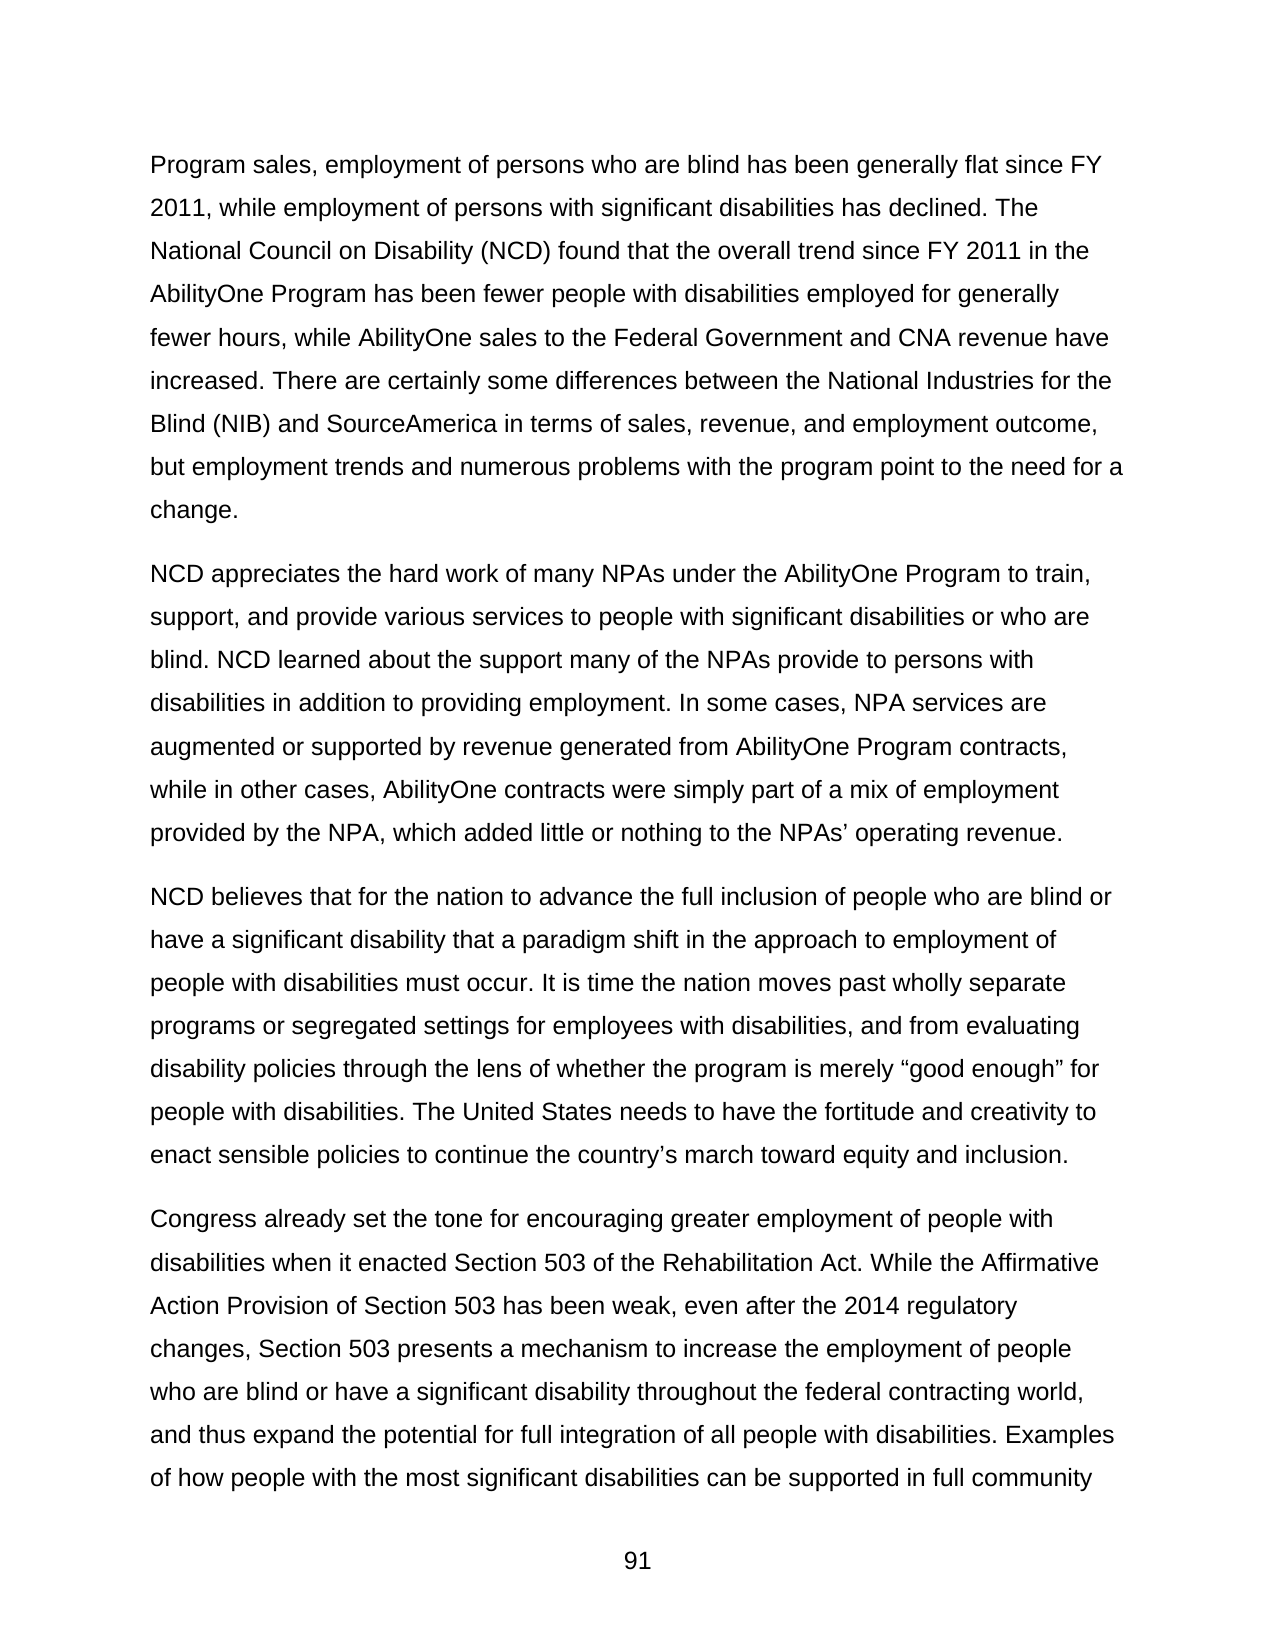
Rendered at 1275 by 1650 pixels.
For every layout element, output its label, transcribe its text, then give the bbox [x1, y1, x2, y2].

text NCD appreciates the hard work of many NPAs under the AbilityOne Program to train, support, and provide various services to people with significant disabilities or who are blind. NCD learned about the support many of the NPAs provide to persons with disabilities in addition to providing employment. In some cases, NPA services are augmented or supported by revenue generated from AbilityOne Program contracts, while in other cases, AbilityOne contracts were simply part of a mix of employment provided by the NPA, which added little or nothing to the NPAs’ operating revenue. [150, 559, 1125, 846]
text NCD believes that for the nation to advance the full inclusion of people who are blind or have a significant disability that a paradigm shift in the approach to employment of people with disabilities must occur. It is time the nation moves past wholly separate programs or segregated settings for employees with disabilities, and from evaluating disability policies through the lens of whether the program is merely “good enough” for people with disabilities. The United States needs to have the fortitude and creativity to enact sensible policies to continue the country’s march toward equity and inclusion. [150, 882, 1125, 1169]
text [150, 150, 1125, 524]
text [150, 1204, 1125, 1492]
